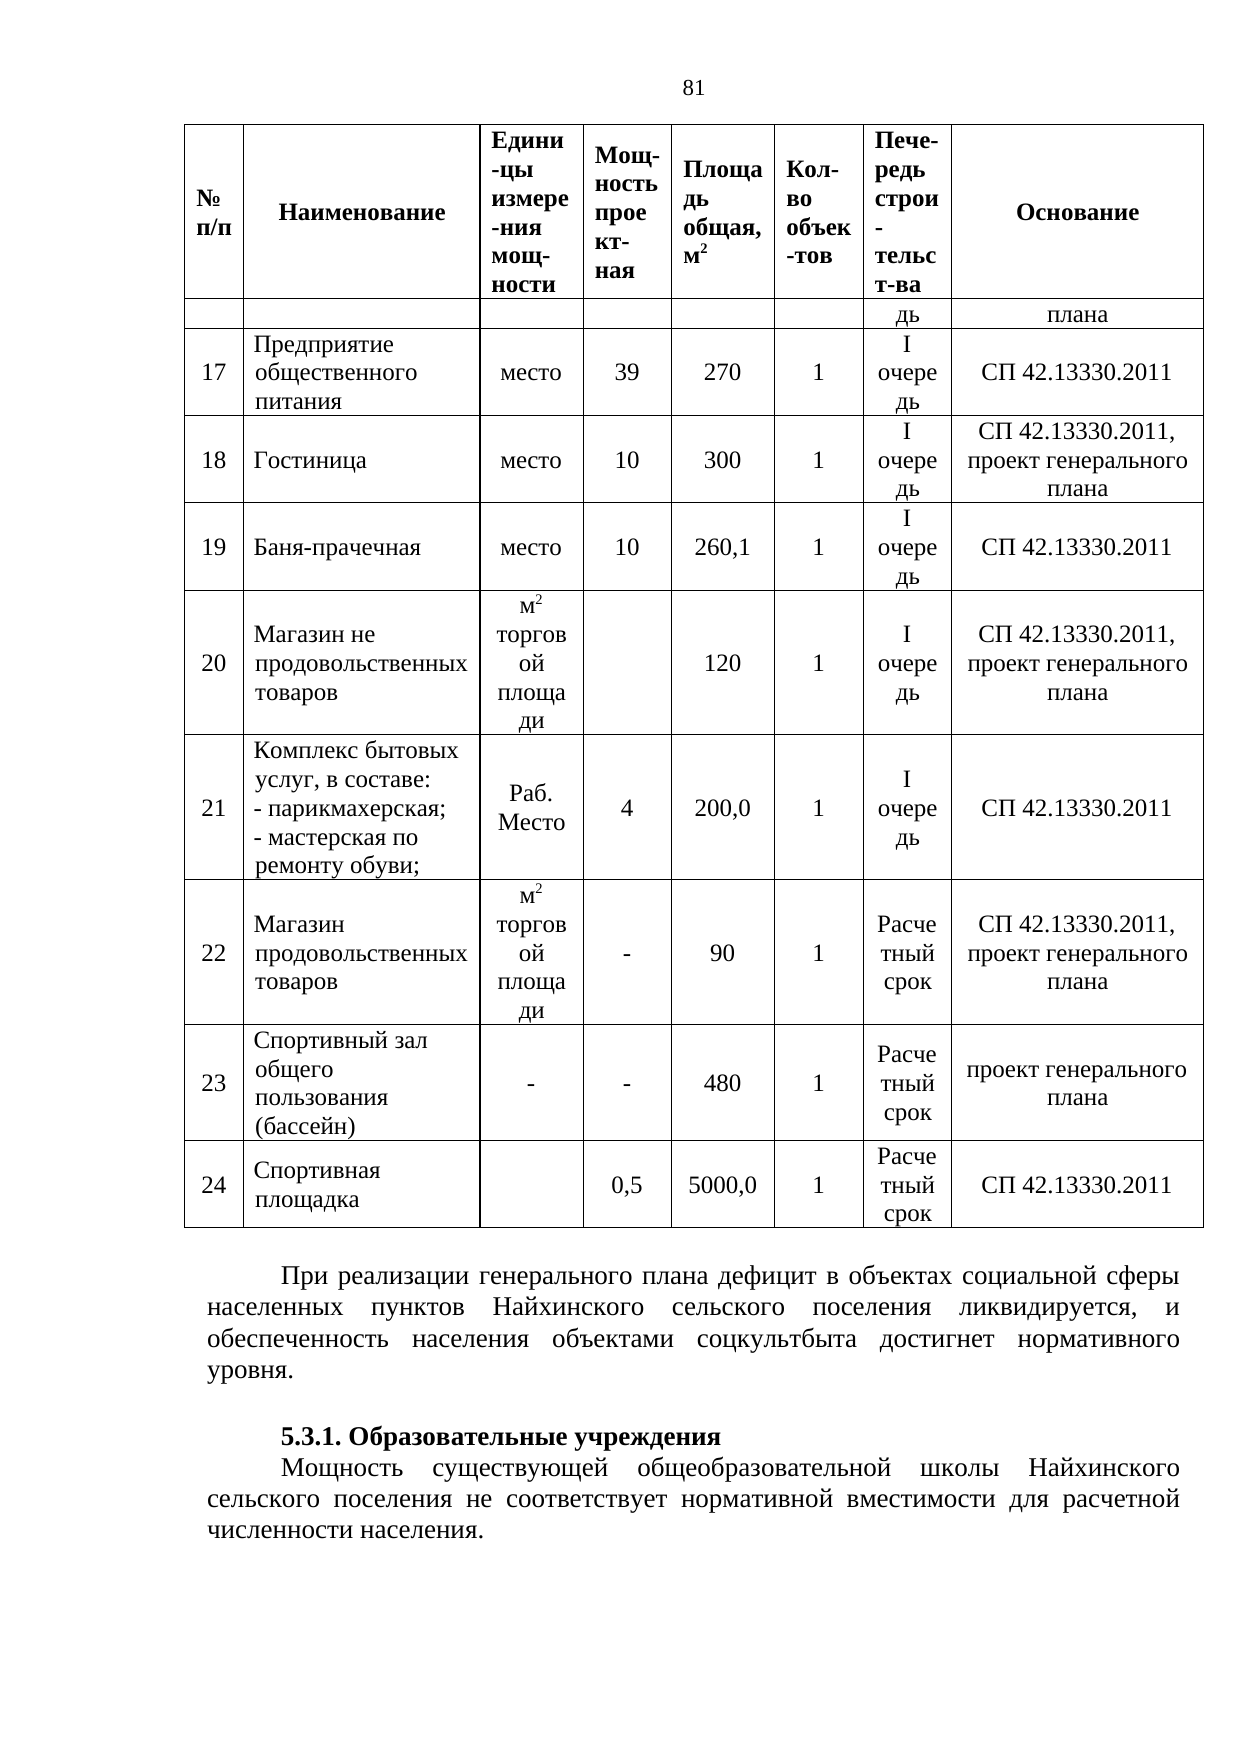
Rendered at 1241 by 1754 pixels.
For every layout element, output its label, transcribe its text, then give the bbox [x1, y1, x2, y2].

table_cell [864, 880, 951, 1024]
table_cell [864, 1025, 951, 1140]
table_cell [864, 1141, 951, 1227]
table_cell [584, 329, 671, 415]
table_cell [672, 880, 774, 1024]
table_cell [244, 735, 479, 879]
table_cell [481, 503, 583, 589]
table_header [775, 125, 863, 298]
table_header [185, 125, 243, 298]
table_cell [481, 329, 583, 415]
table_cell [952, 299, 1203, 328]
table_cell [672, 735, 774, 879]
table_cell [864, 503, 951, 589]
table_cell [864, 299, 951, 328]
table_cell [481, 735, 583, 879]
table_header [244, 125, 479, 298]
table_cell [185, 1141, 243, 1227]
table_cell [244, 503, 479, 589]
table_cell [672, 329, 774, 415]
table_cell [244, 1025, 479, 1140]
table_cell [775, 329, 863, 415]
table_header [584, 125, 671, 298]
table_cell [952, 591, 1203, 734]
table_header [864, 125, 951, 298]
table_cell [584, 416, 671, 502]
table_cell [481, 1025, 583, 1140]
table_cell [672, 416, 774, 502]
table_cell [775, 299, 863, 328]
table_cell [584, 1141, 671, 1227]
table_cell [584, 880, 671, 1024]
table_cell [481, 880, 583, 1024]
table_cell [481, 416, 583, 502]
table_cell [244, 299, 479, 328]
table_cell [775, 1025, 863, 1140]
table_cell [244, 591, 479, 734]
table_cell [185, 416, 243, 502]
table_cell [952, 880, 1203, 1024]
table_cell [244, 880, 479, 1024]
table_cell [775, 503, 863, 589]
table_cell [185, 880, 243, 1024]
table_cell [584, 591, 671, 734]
text Мощность существующей общеобразовательной школы Найхинского сельского поселения не соответствует нормативной вместимости для расчетной численности населения. [207, 1451, 1181, 1544]
text При реализации генерального плана дефицит в объектах социальной сферы населенных пунктов Найхинского сельского поселения ликвидируется, и обеспеченность населения объектами соцкультбыта достигнет нормативного уровня. [207, 1259, 1181, 1384]
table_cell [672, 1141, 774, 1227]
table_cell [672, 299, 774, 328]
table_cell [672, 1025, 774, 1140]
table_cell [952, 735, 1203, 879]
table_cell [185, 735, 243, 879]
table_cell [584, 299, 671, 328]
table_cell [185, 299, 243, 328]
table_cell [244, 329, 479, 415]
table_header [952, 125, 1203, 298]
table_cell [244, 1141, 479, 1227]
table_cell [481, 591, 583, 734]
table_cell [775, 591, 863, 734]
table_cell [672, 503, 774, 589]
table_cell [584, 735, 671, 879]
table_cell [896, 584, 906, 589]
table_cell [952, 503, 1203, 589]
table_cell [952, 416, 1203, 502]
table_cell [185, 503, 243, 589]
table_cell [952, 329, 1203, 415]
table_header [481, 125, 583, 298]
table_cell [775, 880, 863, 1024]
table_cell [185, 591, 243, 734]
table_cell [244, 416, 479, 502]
text 5.3.1. Образовательные учреждения [207, 1420, 1181, 1451]
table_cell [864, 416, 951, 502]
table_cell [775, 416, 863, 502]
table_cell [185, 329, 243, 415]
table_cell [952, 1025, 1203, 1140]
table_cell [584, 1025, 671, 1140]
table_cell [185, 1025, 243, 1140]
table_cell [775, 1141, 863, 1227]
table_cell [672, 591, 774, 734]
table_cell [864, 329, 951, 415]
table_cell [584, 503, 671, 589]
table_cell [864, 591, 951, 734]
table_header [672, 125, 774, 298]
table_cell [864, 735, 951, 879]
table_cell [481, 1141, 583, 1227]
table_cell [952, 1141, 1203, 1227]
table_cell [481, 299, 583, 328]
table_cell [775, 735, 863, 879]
